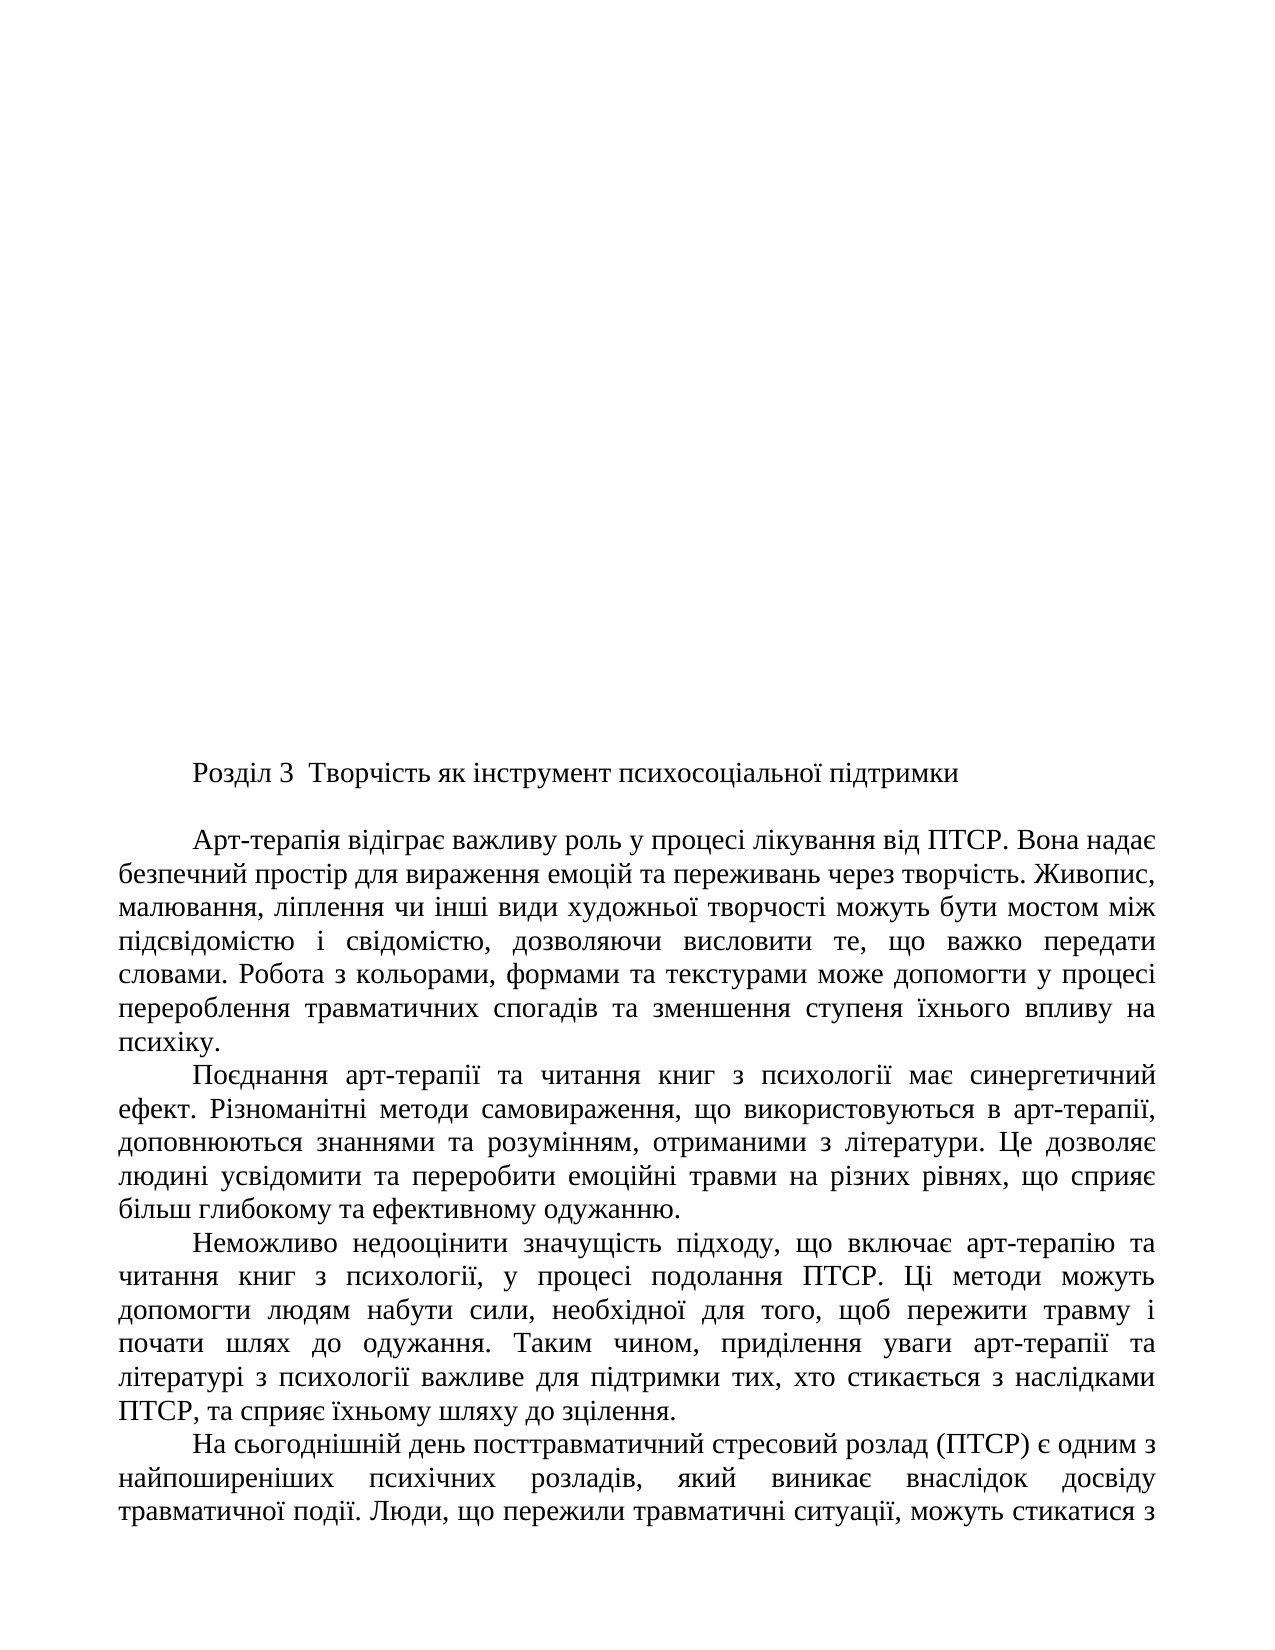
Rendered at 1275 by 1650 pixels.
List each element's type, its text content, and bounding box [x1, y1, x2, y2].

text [118, 1426, 1157, 1527]
text Неможливо недооцінити значущість підходу, що включає арт-терапію та читання книг з психології, у процесі подолання ПТСР. Ці методи можуть допомогти людям набути сили, необхідної для того, щоб пережити травму і почати шлях до одужання. Таким чином, приділення уваги арт-терапії та літературі з психології важливе для підтримки тих, хто стикається з наслідками ПТСР, та сприяє їхньому шляху до зцілення. [118, 1225, 1157, 1426]
text Розділ 3 Творчість як інструмент психосоціальної підтримки [118, 755, 1157, 789]
text Арт-терапія відіграє важливу роль у процесі лікування від ПТСР. Вона надає безпечний простір для вираження емоцій та переживань через творчість. Живопис, малювання, ліплення чи інші види художньої творчості можуть бути мостом між підсвідомістю і свідомістю, дозволяючи висловити те, що важко передати словами. Робота з кольорами, формами та текстурами може допомогти у процесі перероблення травматичних спогадів та зменшення ступеня їхнього впливу на психіку. [118, 822, 1157, 1057]
text Поєднання арт-терапії та читання книг з психології має синергетичний ефект. Різноманітні методи самовираження, що використовуються в арт-терапії, доповнюються знаннями та розумінням, отриманими з літератури. Це дозволяє людині усвідомити та переробити емоційні травми на різних рівнях, що сприяє більш глибокому та ефективному одужанню. [118, 1057, 1157, 1225]
